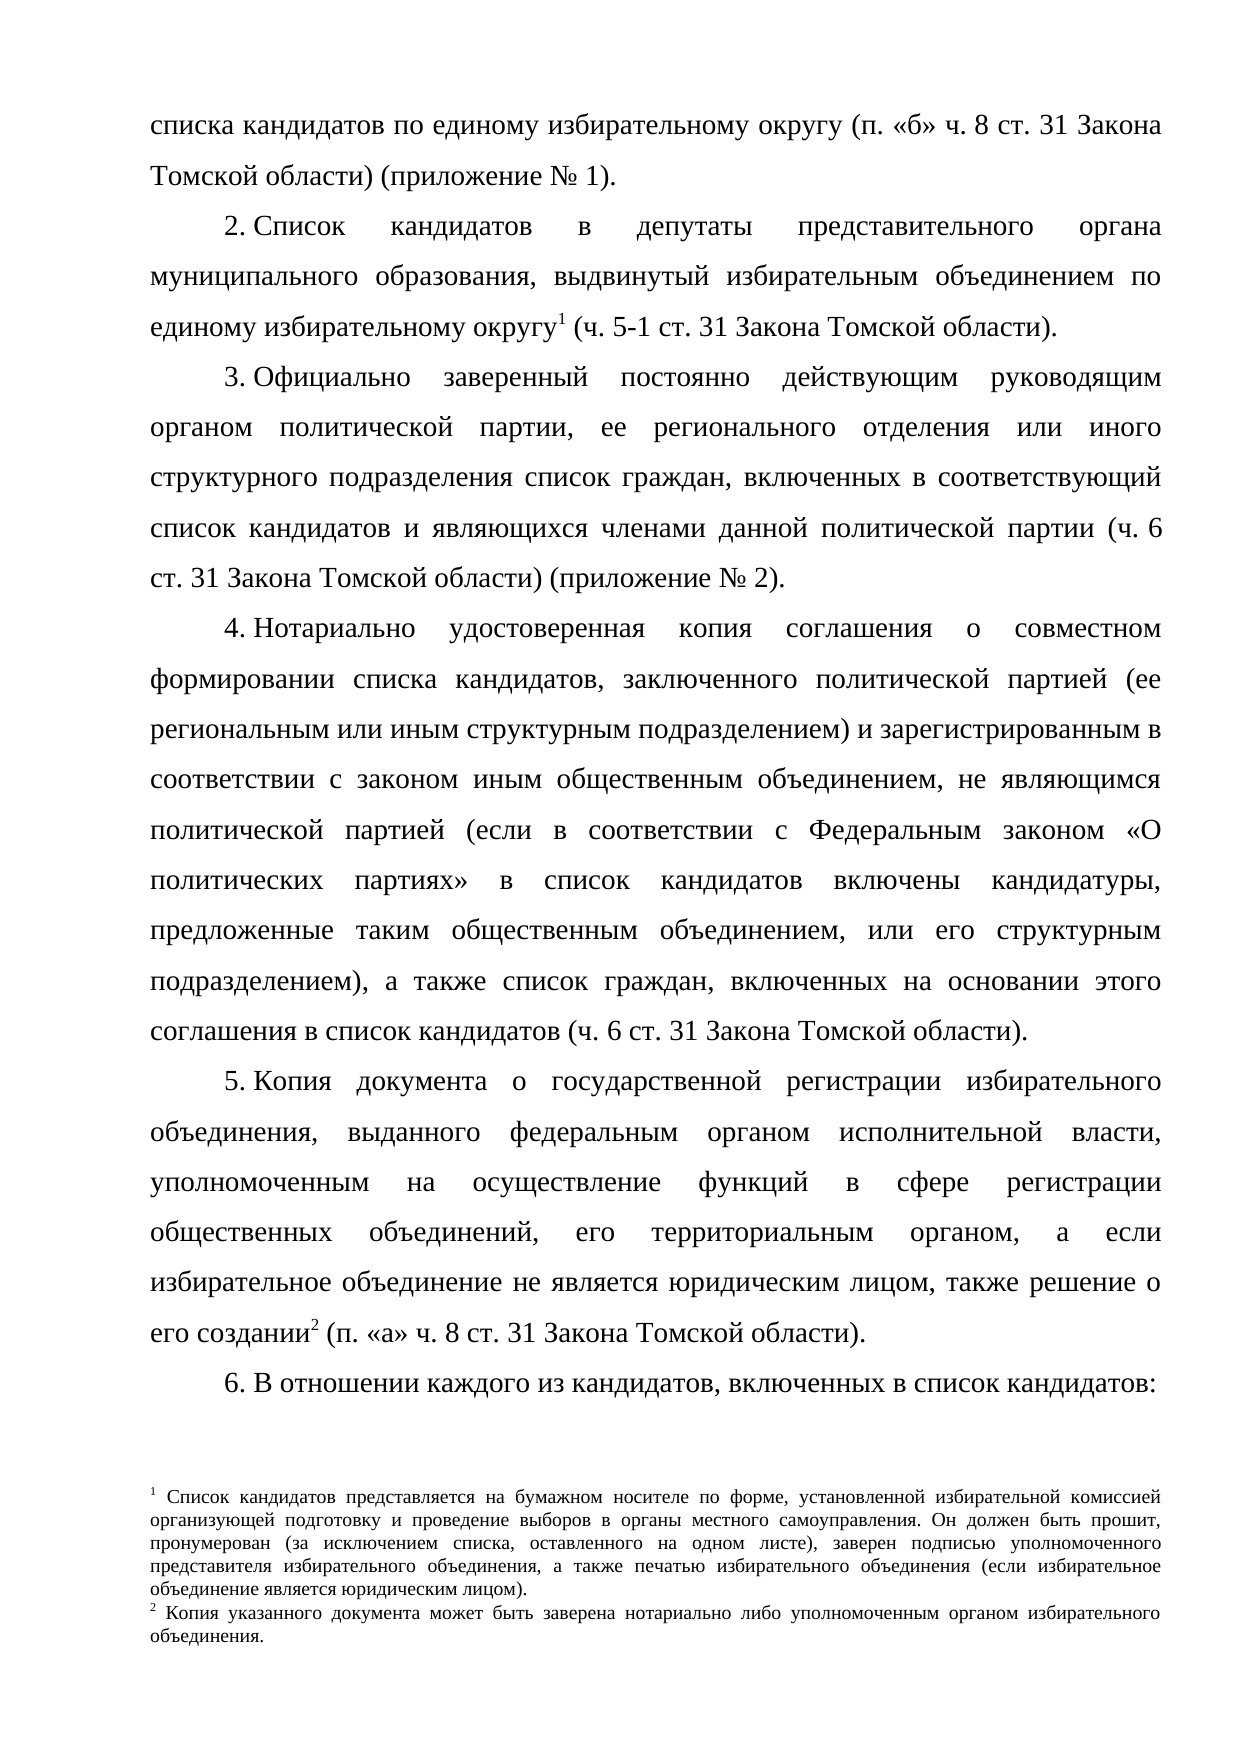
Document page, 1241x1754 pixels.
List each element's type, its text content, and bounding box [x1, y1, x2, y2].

text 6. В отношении каждого из кандидатов, включенных в список кандидатов: [150, 1365, 1162, 1399]
text 4. Нотариально удостоверенная копия соглашения о совместном формировании списка кандидатов, заключенного политической партией (ее региональным или иным структурным подразделением) и зарегистрированным в соответствии с законом иным общественным объединением, не являющимся политической партией (если в соответствии с Федеральным законом «О политических партиях» в список кандидатов включены кандидатуры, предложенные таким общественным объединением, или его структурным подразделением), а также список граждан, включенных на основании этого соглашения в список кандидатов (ч. 6 ст. 31 Закона Томской области). [150, 611, 1162, 1047]
text 2. Список кандидатов в депутаты представительного органа муниципального образования, выдвинутый избирательным объединением по единому избирательному округу (ч. 5-1 ст. 31 Закона Томской области). [150, 208, 1162, 342]
text 3. Официально заверенный постоянно действующим руководящим органом политической партии, ее регионального отделения или иного структурного подразделения список граждан, включенных в соответствующий список кандидатов и являющихся членами данной политической партии (ч. 6 ст. 31 Закона Томской области) (приложение № 2). [150, 359, 1162, 594]
text 5. Копия документа о государственной регистрации избирательного объединения, выданного федеральным органом исполнительной власти, уполномоченным на осуществление функций в сфере регистрации общественных объединений, его территориальным органом, а если избирательное объединение не является юридическим лицом, также решение о его создании (п. «а» ч. 8 ст. 31 Закона Томской области). [150, 1063, 1162, 1348]
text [150, 107, 1162, 191]
